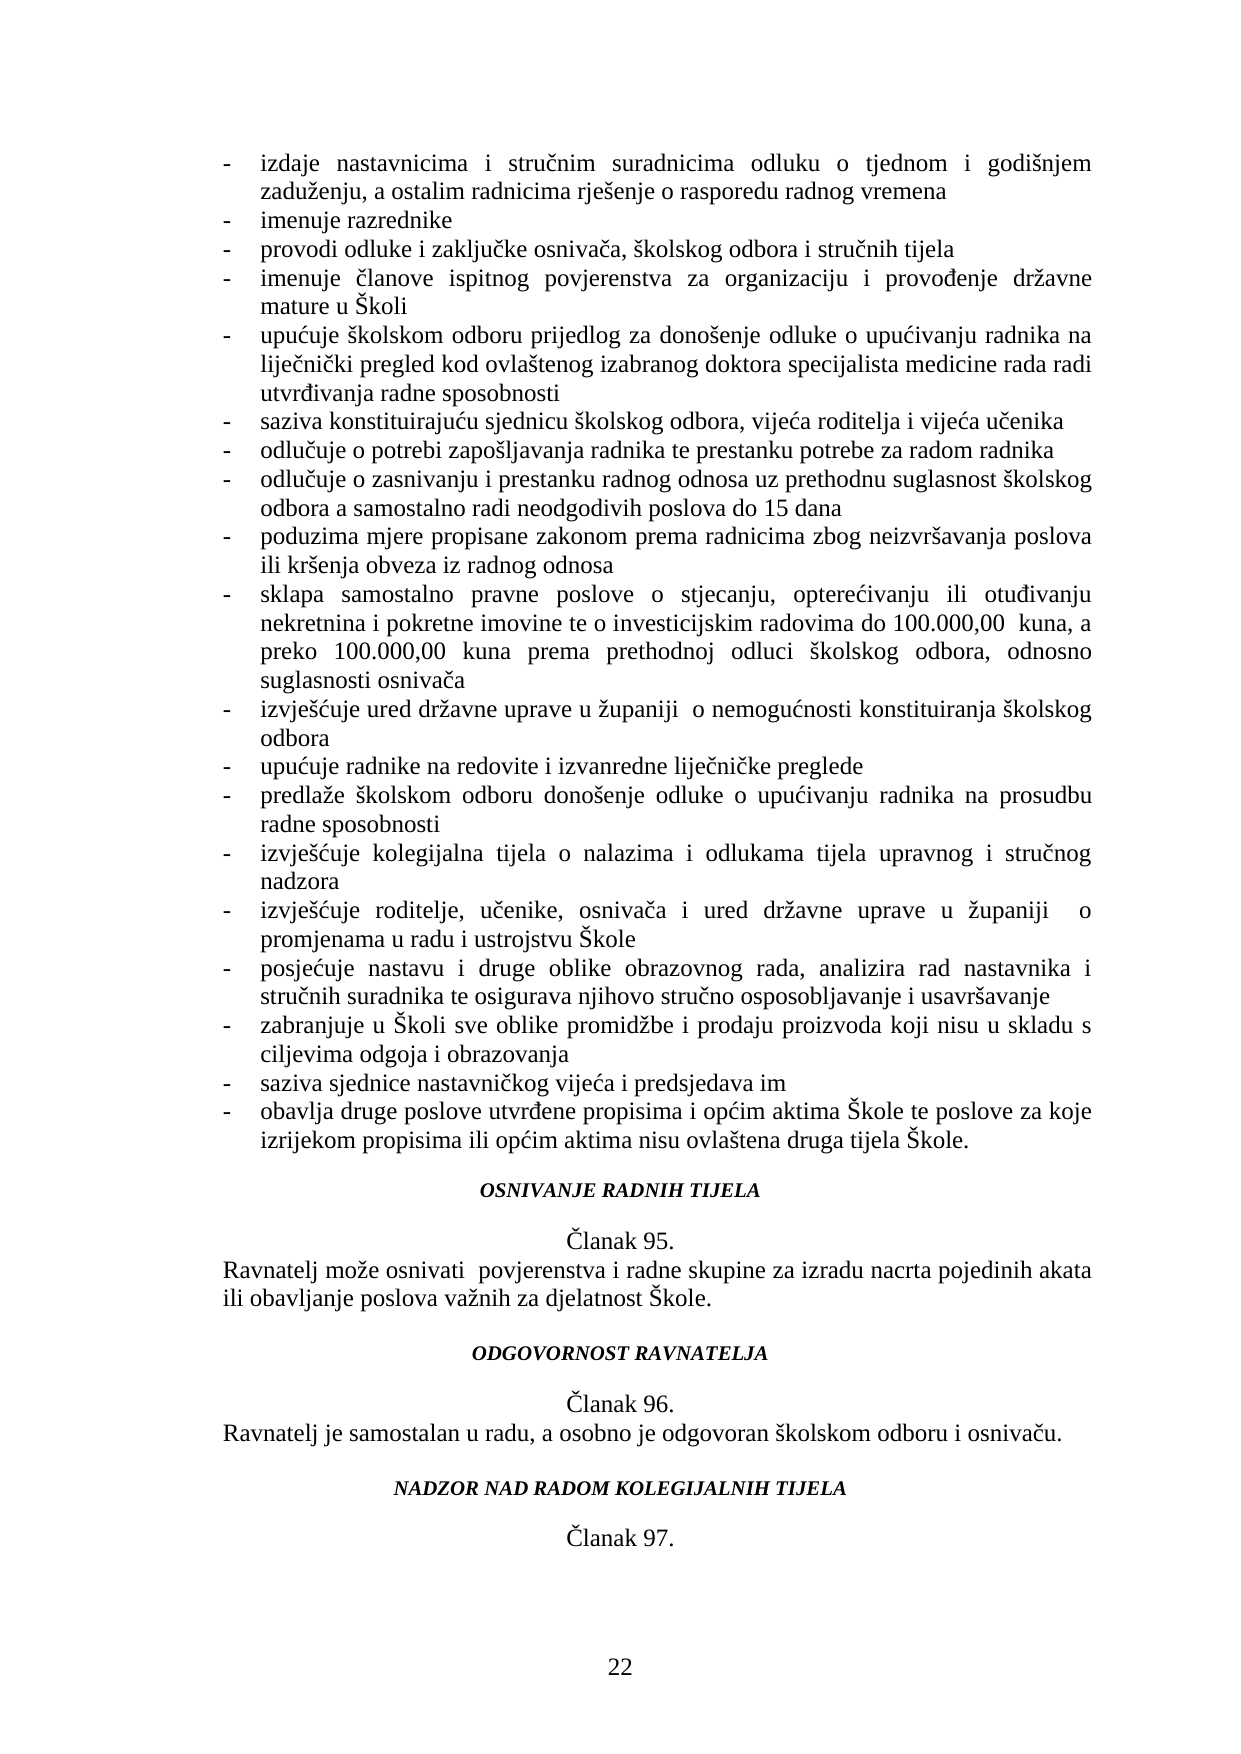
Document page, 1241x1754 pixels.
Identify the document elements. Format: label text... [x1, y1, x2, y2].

list izvješćuje ured državne uprave u županiji o nemogućnosti konstituiranja školskog odbora [223, 694, 1093, 751]
text Članak 95. [148, 1226, 1093, 1255]
text Članak 97. [148, 1523, 1093, 1552]
list imenuje razrednike [223, 205, 1093, 234]
text Ravnatelj je samostalan u radu, a osobno je odgovoran školskom odboru i osnivaču. [148, 1418, 1093, 1447]
list poduzima mjere propisane zakonom prema radnicima zbog neizvršavanja poslova ili kršenja obveza iz radnog odnosa [223, 521, 1093, 579]
list predlaže školskom odboru donošenje odluke o upućivanju radnika na prosudbu radne sposobnosti [223, 780, 1093, 838]
list saziva konstituirajuću sjednicu školskog odbora, vijeća roditelja i vijeća učenika [223, 406, 1093, 435]
list obavlja druge poslove utvrđene propisima i općim aktima Škole te poslove za koje izrijekom propisima ili općim aktima nisu ovlaštena druga tijela Škole. [223, 1096, 1093, 1154]
list posjećuje nastavu i druge oblike obrazovnog rada, analizira rad nastavnika i stručnih suradnika te osigurava njihovo stručno osposobljavanje i usavršavanje [223, 953, 1093, 1010]
list upućuje školskom odboru prijedlog za donošenje odluke o upućivanju radnika na liječnički pregled kod ovlaštenog izabranog doktora specijalista medicine rada radi utvrđivanja radne sposobnosti [223, 320, 1093, 406]
text Ravnatelj može osnivati povjerenstva i radne skupine za izradu nacrta pojedinih akata ili obavljanje poslova važnih za djelatnost Škole. [223, 1255, 1093, 1312]
list sklapa samostalno pravne poslove o stjecanju, opterećivanju ili otuđivanju nekretnina i pokretne imovine te o investicijskim radovima do 100.000,00 kuna, a preko 100.000,00 kuna prema prethodnoj odluci školskog odbora, odnosno suglasnosti osnivača [223, 579, 1093, 694]
list saziva sjednice nastavničkog vijeća i predsjedava im [223, 1068, 1093, 1096]
list odlučuje o potrebi zapošljavanja radnika te prestanku potrebe za radom radnika [223, 435, 1093, 464]
list izvješćuje roditelje, učenike, osnivača i ured državne uprave u županiji o promjenama u radu i ustrojstvu Škole [223, 895, 1093, 953]
list upućuje radnike na redovite i izvanredne liječničke preglede [223, 751, 1093, 780]
list izvješćuje kolegijalna tijela o nalazima i odlukama tijela upravnog i stručnog nadzora [223, 838, 1093, 895]
list odlučuje o zasnivanju i prestanku radnog odnosa uz prethodnu suglasnost školskog odbora a samostalno radi neodgodivih poslova do 15 dana [223, 464, 1093, 521]
list zabranjuje u Školi sve oblike promidžbe i prodaju proizvoda koji nisu u skladu s ciljevima odgoja i obrazovanja [223, 1010, 1093, 1068]
text OSNIVANJE RADNIH TIJELA [148, 1178, 1093, 1202]
list imenuje članove ispitnog povjerenstva za organizaciju i provođenje državne mature u Školi [223, 263, 1093, 320]
list provodi odluke i zaključke osnivača, školskog odbora i stručnih tijela [223, 234, 1093, 263]
list izdaje nastavnicima i stručnim suradnicima odluku o tjednom i godišnjem zaduženju, a ostalim radnicima rješenje o rasporedu radnog vremena [223, 148, 1093, 205]
text NADZOR NAD RADOM KOLEGIJALNIH TIJELA [148, 1475, 1093, 1499]
text Članak 96. [148, 1389, 1093, 1418]
text ODGOVORNOST RAVNATELJA [148, 1341, 1093, 1365]
